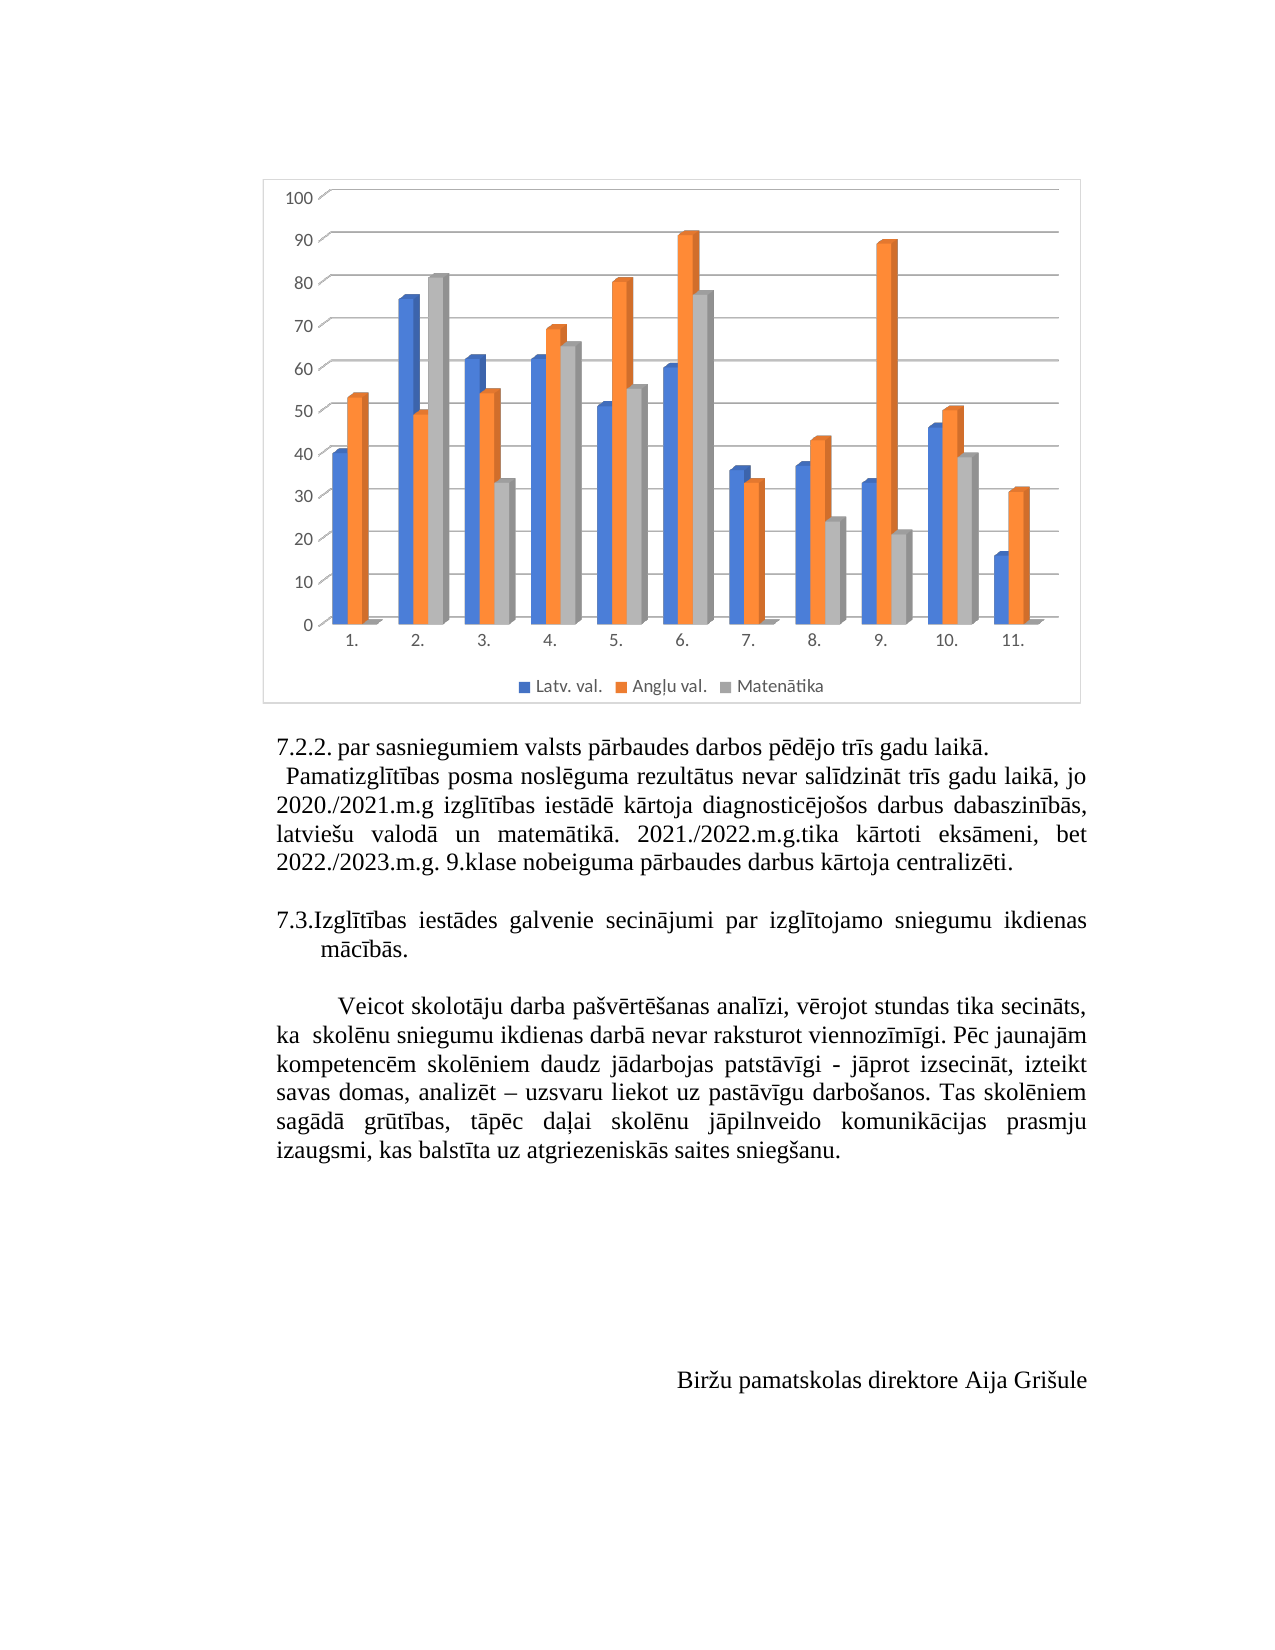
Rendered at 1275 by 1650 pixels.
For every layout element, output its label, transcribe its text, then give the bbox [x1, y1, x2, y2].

text 7.3.Izglītības iestādes galvenie secinājumi par izglītojamo sniegumu ikdienas mācībās. [276, 905, 1087, 962]
list Veicot skolotāju darba pašvērtēšanas analīzi, vērojot stundas tika secināts, ka skolēnu sniegumu ikdienas darbā nevar raksturot viennozīmīgi. Pēc jaunajām kompetencēm skolēniem daudz jādarbojas patstāvīgi - jāprot izsecināt, izteikt savas domas, analizēt – uzsvaru liekot uz pastāvīgu darbošanos. Tas skolēniem sagādā grūtības, tāpēc daļai skolēnu jāpilnveido komunikācijas prasmju izaugsmi, kas balstīta uz atgriezeniskās saites sniegšanu. [247, 991, 1087, 1164]
list Pamatizglītības posma noslēguma rezultātus nevar salīdzināt trīs gadu laikā, jo 2020./2021.m.g izglītības iestādē kārtoja diagnosticējošos darbus dabaszinībās, latviešu valodā un matemātikā. 2021./2022.m.g.tika kārtoti eksāmeni, bet 2022./2023.m.g. 9.klase nobeiguma pārbaudes darbus kārtoja centralizēti. [262, 761, 1087, 876]
text Biržu pamatskolas direktore Aija Grišule [187, 1365, 1087, 1394]
list par sasniegumiem valsts pārbaudes darbos pēdējo trīs gadu laikā. [262, 732, 1087, 761]
